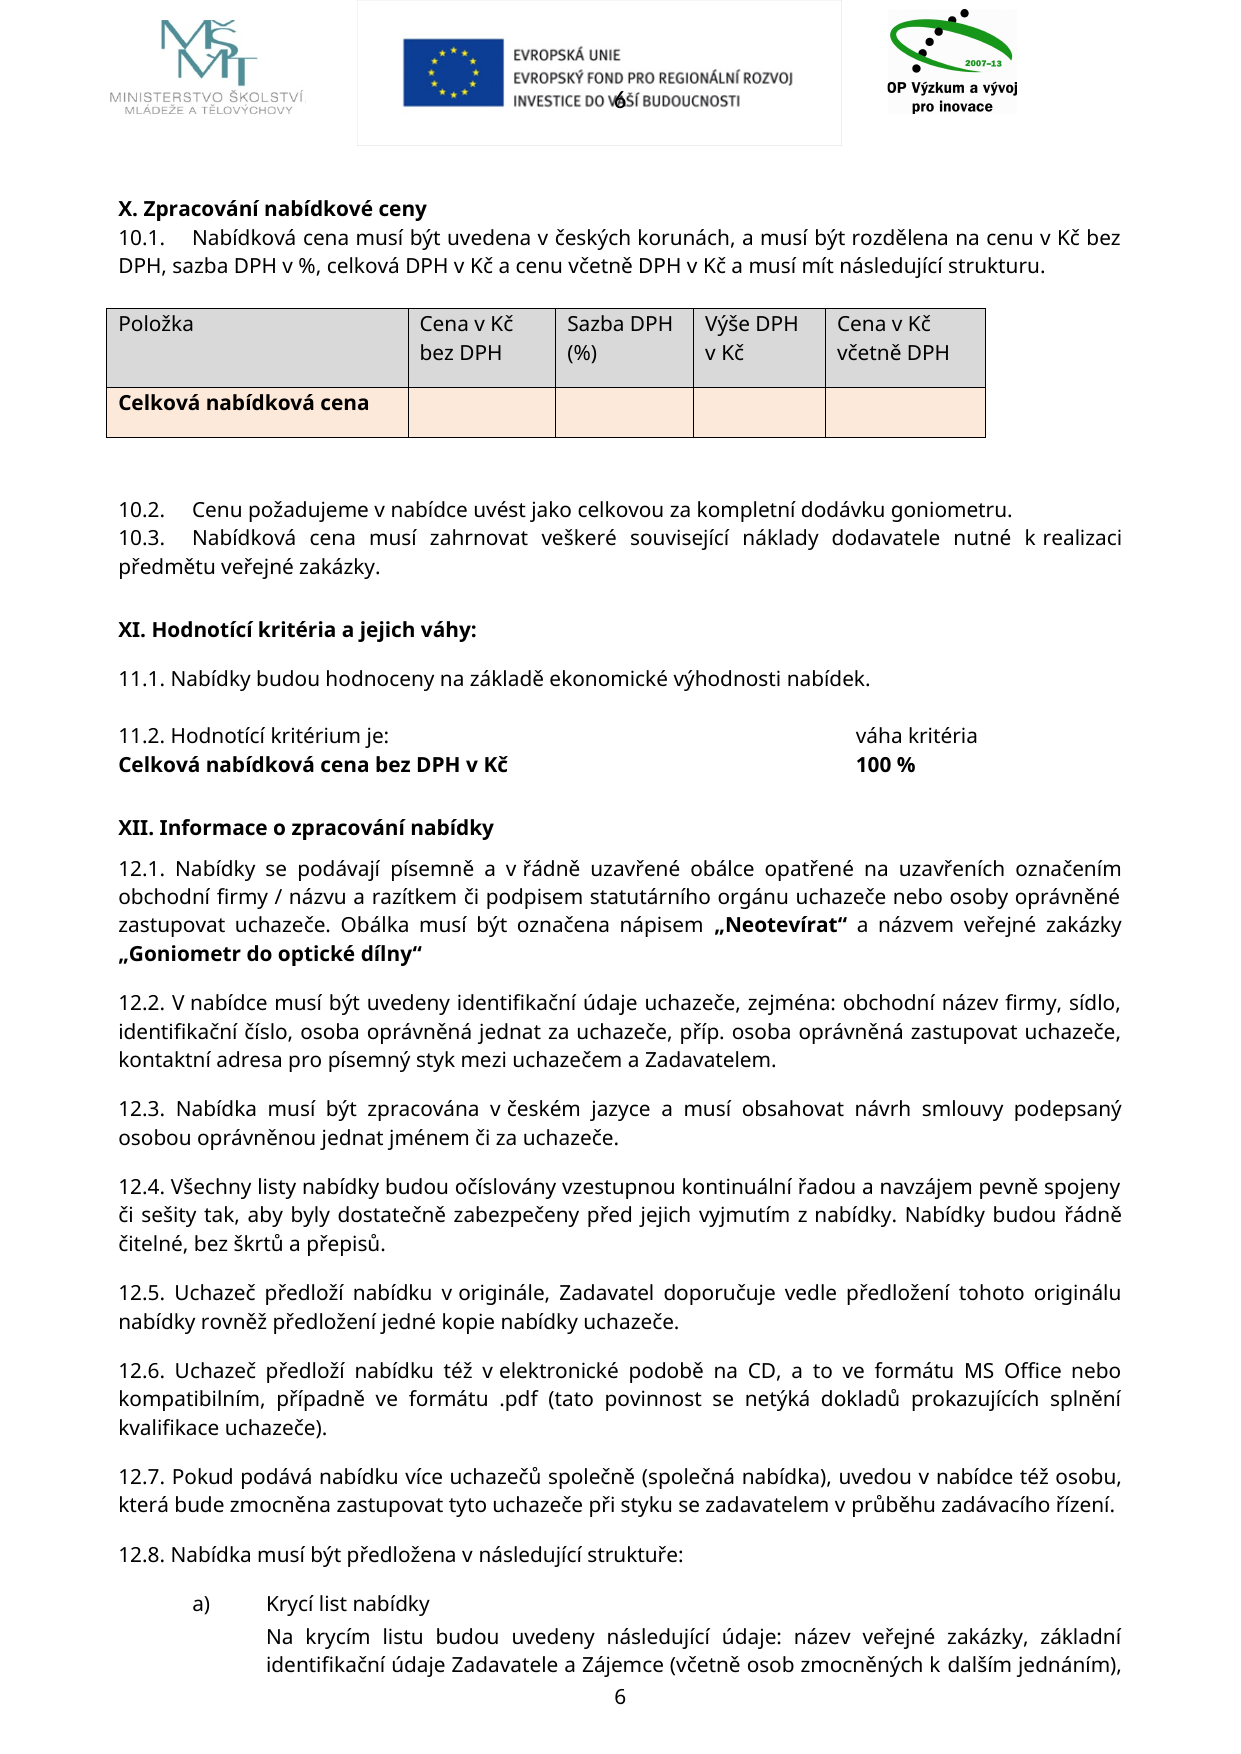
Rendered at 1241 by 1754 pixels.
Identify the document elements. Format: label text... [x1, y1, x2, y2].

text 12.3. Nabídka musí být zpracována v českém jazyce a musí obsahovat návrh smlouvy podepsaný osobou oprávněnou jednat jménem či za uchazeče. [118, 1094, 1122, 1151]
table_cell Celková nabídková cena [107, 388, 408, 437]
list Nabídková cena musí být uvedena v českých korunách, a musí být rozdělena na cenu v Kč bez DPH, sazba DPH v %, celková DPH v Kč a cenu včetně DPH v Kč a musí mít následující strukturu. [118, 223, 1122, 280]
table_header Cena v Kč včetně DPH [826, 309, 985, 387]
table_header Cena v Kč bez DPH [409, 309, 555, 387]
list Krycí list nabídky [192, 1589, 1122, 1618]
list Nabídková cena musí zahrnovat veškeré související náklady dodavatele nutné k realizaci předmětu veřejné zakázky. [118, 523, 1122, 580]
picture [110, 20, 306, 114]
text XII. Informace o zpracování nabídky [118, 813, 1122, 841]
table_header Sazba DPH (%) [556, 309, 693, 387]
text 12.7. Pokud podává nabídku více uchazečů společně (společná nabídka), uvedou v nabídce též osobu, která bude zmocněna zastupovat tyto uchazeče při styku se zadavatelem v průběhu zadávacího řízení. [118, 1462, 1122, 1519]
text XI. Hodnotící kritéria a jejich váhy: [118, 615, 1122, 643]
list Cenu požadujeme v nabídce uvést jako celkovou za kompletní dodávku goniometru. [118, 495, 1122, 523]
text 11.1. Nabídky budou hodnoceny na základě ekonomické výhodnosti nabídek. [118, 664, 1122, 693]
table_cell [409, 388, 555, 437]
text 12.5. Uchazeč předloží nabídku v originále, Zadavatel doporučuje vedle předložení tohoto originálu nabídky rovněž předložení jedné kopie nabídky uchazeče. [118, 1278, 1122, 1335]
picture [887, 9, 1017, 114]
text 12.1. Nabídky se podávají písemně a v řádně uzavřené obálce opatřené na uzavřeních označením obchodní firmy / názvu a razítkem či podpisem statutárního orgánu uchazeče nebo osoby oprávněné zastupovat uchazeče. Obálka musí být označena nápisem „Neotevírat“ a názvem veřejné zakázky „Goniometr do optické dílny“ [118, 854, 1122, 967]
text 12.4. Všechny listy nabídky budou očíslovány vzestupnou kontinuální řadou a navzájem pevně spojeny či sešity tak, aby byly dostatečně zabezpečeny před jejich vyjmutím z nabídky. Nabídky budou řádně čitelné, bez škrtů a přepisů. [118, 1172, 1122, 1257]
text 11.2. Hodnotící kritérium je: váha kritéria [118, 721, 1122, 750]
table_header Položka [107, 309, 408, 387]
table_cell [826, 388, 985, 437]
table_cell [556, 388, 693, 437]
text 12.8. Nabídka musí být předložena v následující struktuře: [118, 1540, 1122, 1568]
picture [356, 0, 843, 147]
table_header Výše DPH v Kč [694, 309, 825, 387]
text 12.6. Uchazeč předloží nabídku též v elektronické podobě na CD, a to ve formátu MS Office nebo kompatibilním, případně ve formátu .pdf (tato povinnost se netýká dokladů prokazujících splnění kvalifikace uchazeče). [118, 1356, 1122, 1441]
text Celková nabídková cena bez DPH v Kč 100 % [118, 750, 1122, 778]
text 12.2. V nabídce musí být uvedeny identifikační údaje uchazeče, zejména: obchodní název firmy, sídlo, identifikační číslo, osoba oprávněná jednat za uchazeče, příp. osoba oprávněná zastupovat uchazeče, kontaktní adresa pro písemný styk mezi uchazečem a Zadavatelem. [118, 988, 1122, 1074]
table_cell [694, 388, 825, 437]
text X. Zpracování nabídkové ceny [118, 194, 1122, 223]
